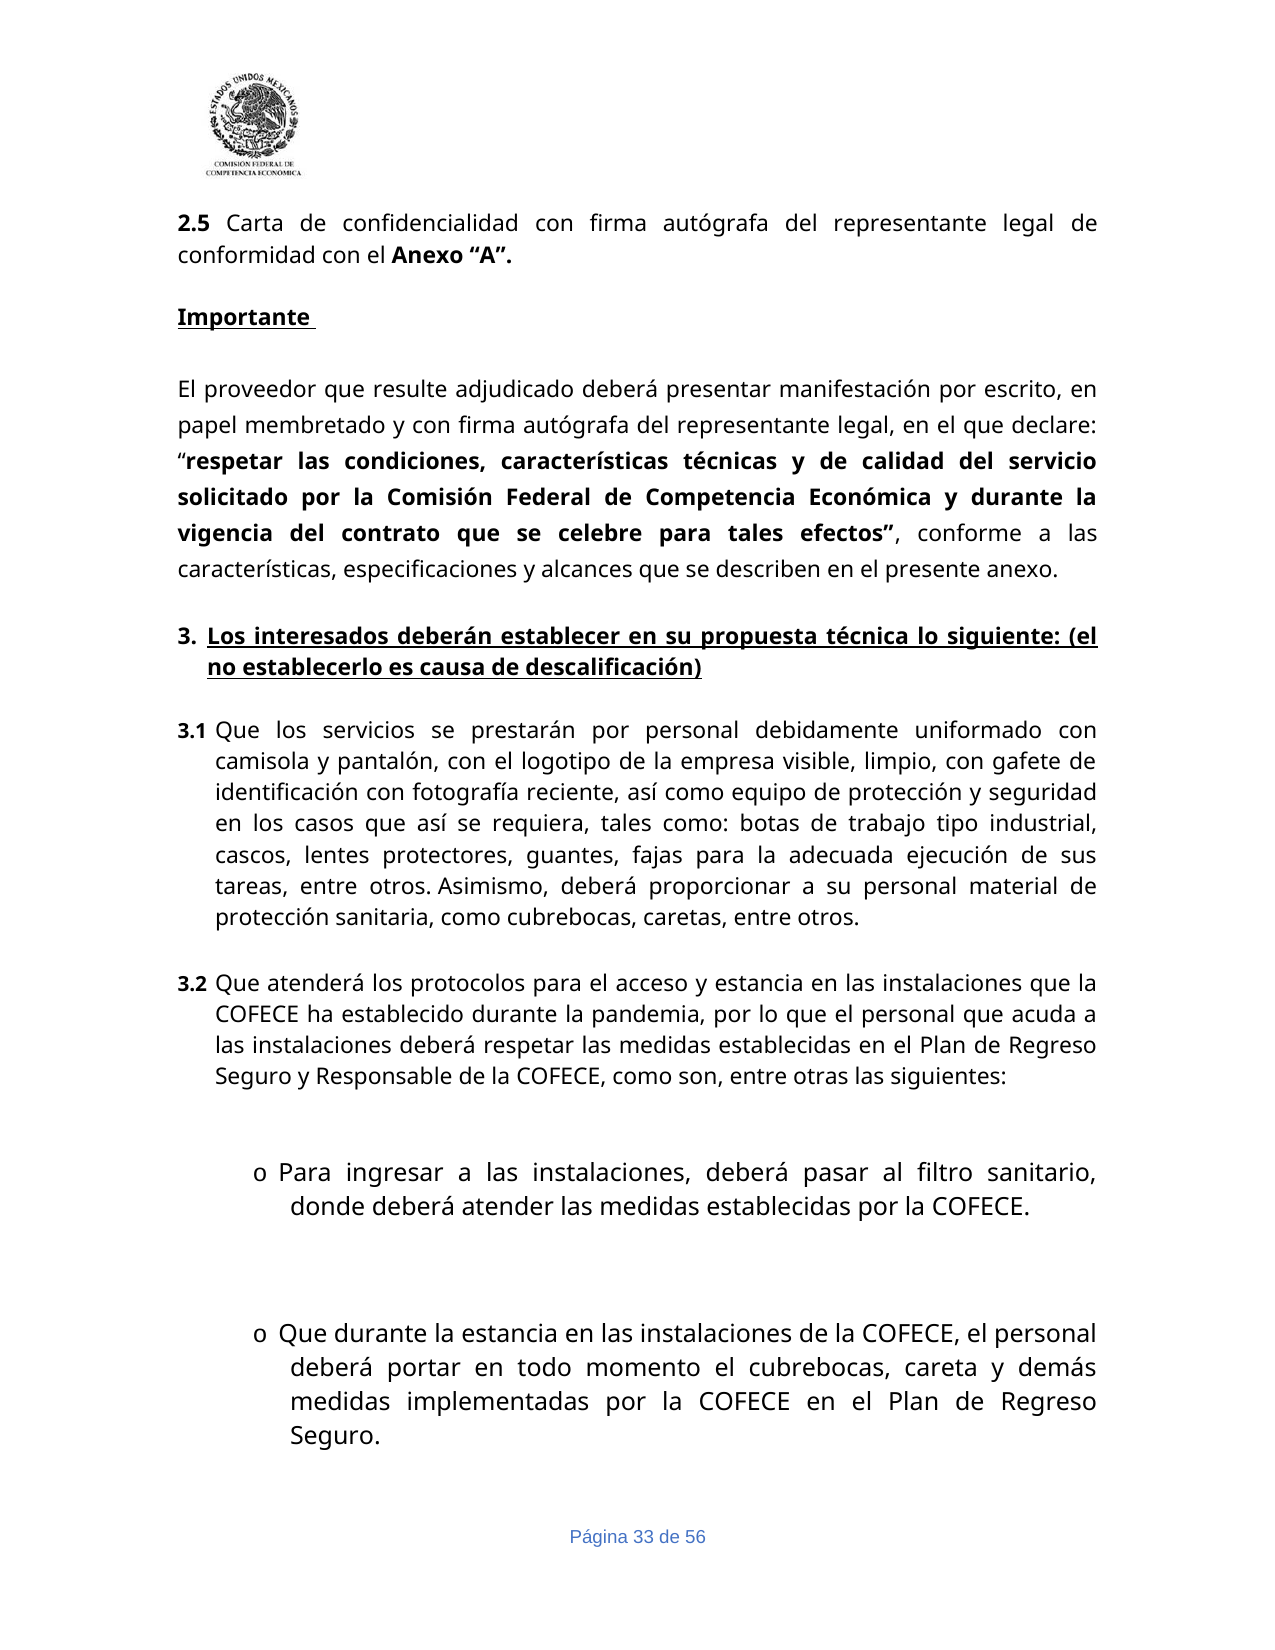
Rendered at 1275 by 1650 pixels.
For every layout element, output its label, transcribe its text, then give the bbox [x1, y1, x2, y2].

list Que los servicios se prestarán por personal debidamente uniformado con camisola y pantalón, con el logotipo de la empresa visible, limpio, con gafete de identificación con fotografía reciente, así como equipo de protección y seguridad en los casos que así se requiera, tales como: botas de trabajo tipo industrial, cascos, lentes protectores, guantes, fajas para la adecuada ejecución de sus tareas, entre otros. Asimismo, deberá proporcionar a su personal material de protección sanitaria, como cubrebocas, caretas, entre otros. [177, 714, 1098, 932]
text Importante [177, 301, 1098, 332]
text El proveedor que resulte adjudicado deberá presentar manifestación por escrito, en papel membretado y con firma autógrafa del representante legal, en el que declare: “respetar las condiciones, características técnicas y de calidad del servicio solicitado por la Comisión Federal de Competencia Económica y durante la vigencia del contrato que se celebre para tales efectos”, conforme a las características, especificaciones y alcances que se describen en el presente anexo. [177, 373, 1098, 584]
list Que atenderá los protocolos para el acceso y estancia en las instalaciones que la COFECE ha establecido durante la pandemia, por lo que el personal que acuda a las instalaciones deberá respetar las medidas establecidas en el Plan de Regreso Seguro y Responsable de la COFECE, como son, entre otras las siguientes: [177, 966, 1098, 1091]
text o Que durante la estancia en las instalaciones de la COFECE, el personal deberá portar en todo momento el cubrebocas, careta y demás medidas implementadas por la COFECE en el Plan de Regreso Seguro. [252, 1315, 1098, 1452]
text 2.5 Carta de confidencialidad con firma autógrafa del representante legal de conformidad con el Anexo “A”. [177, 207, 1098, 270]
list Los interesados deberán establecer en su propuesta técnica lo siguiente: (el no establecerlo es causa de descalificación) [177, 620, 1098, 682]
picture [188, 73, 322, 179]
text o Para ingresar a las instalaciones, deberá pasar al filtro sanitario, donde deberá atender las medidas establecidas por la COFECE. [252, 1155, 1098, 1223]
